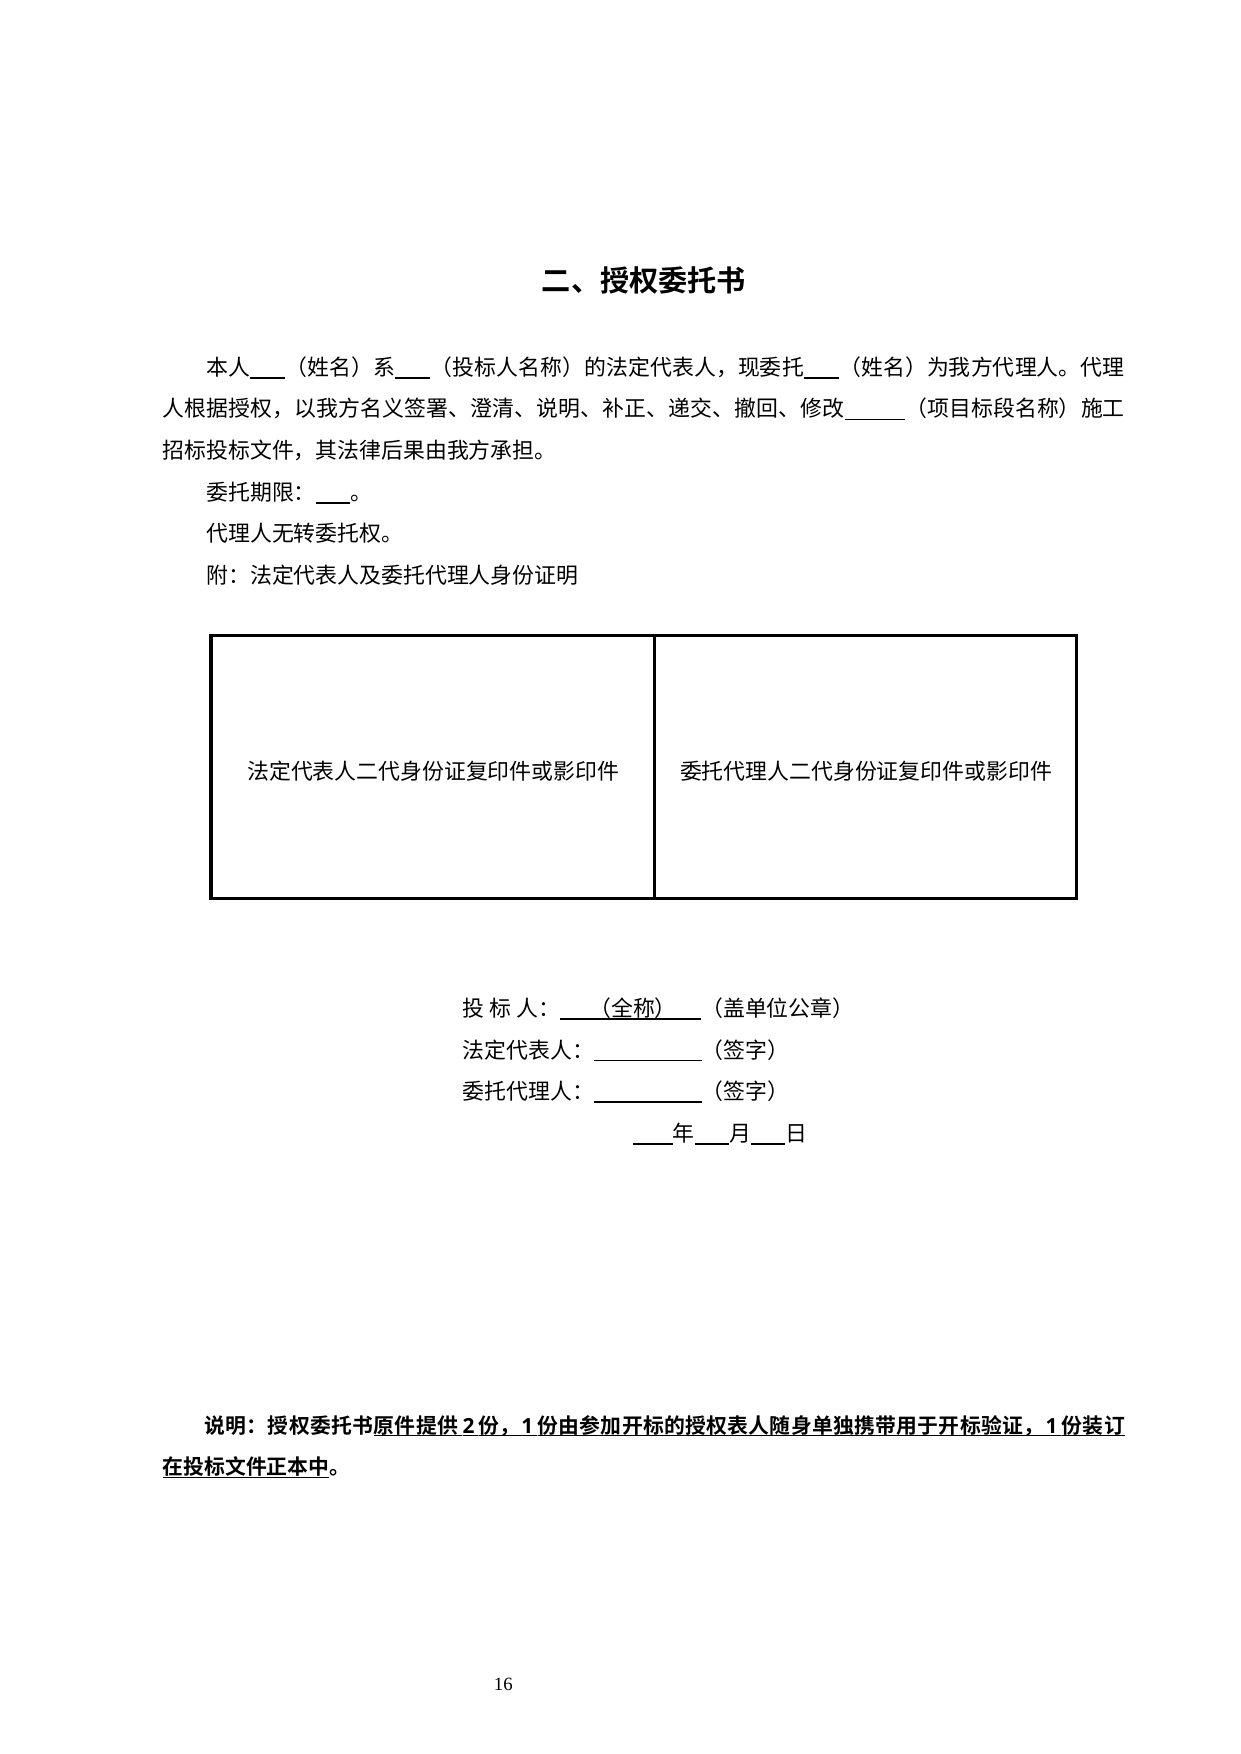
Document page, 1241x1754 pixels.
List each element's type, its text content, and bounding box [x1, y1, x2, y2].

text 委托代理人： （签字） [162, 1066, 1125, 1108]
table_header 委托代理人二代身份证复印件或影印件 [656, 637, 1075, 897]
text 委托期限： 。 [162, 467, 1125, 508]
text 法定代表人： （签字） [162, 1025, 1125, 1066]
text 本人 （姓名）系 （投标人名称）的法定代表人，现委托 （姓名）为我方代理人。代理人根据授权，以我方名义签署、澄清、说明、补正、递交、撤回、修改 （项目标段名称）施工招标投标文件，其法律后果由我方承担。 [162, 342, 1125, 467]
text 附：法定代表人及委托代理人身份证明 [162, 550, 1125, 592]
table_header 法定代表人二代身份证复印件或影印件 [213, 637, 653, 897]
text 代理人无转委托权。 [162, 508, 1125, 550]
text 说明：授权委托书原件提供2份，1份由参加开标的授权表人随身单独携带用于开标验证，1份装订在投标文件正本中。 [162, 1400, 1125, 1483]
text 投 标 人： （全称） （盖单位公章） [162, 983, 1125, 1025]
text 二、授权委托书 [162, 258, 1125, 300]
text 年 月 日 [162, 1108, 1125, 1150]
